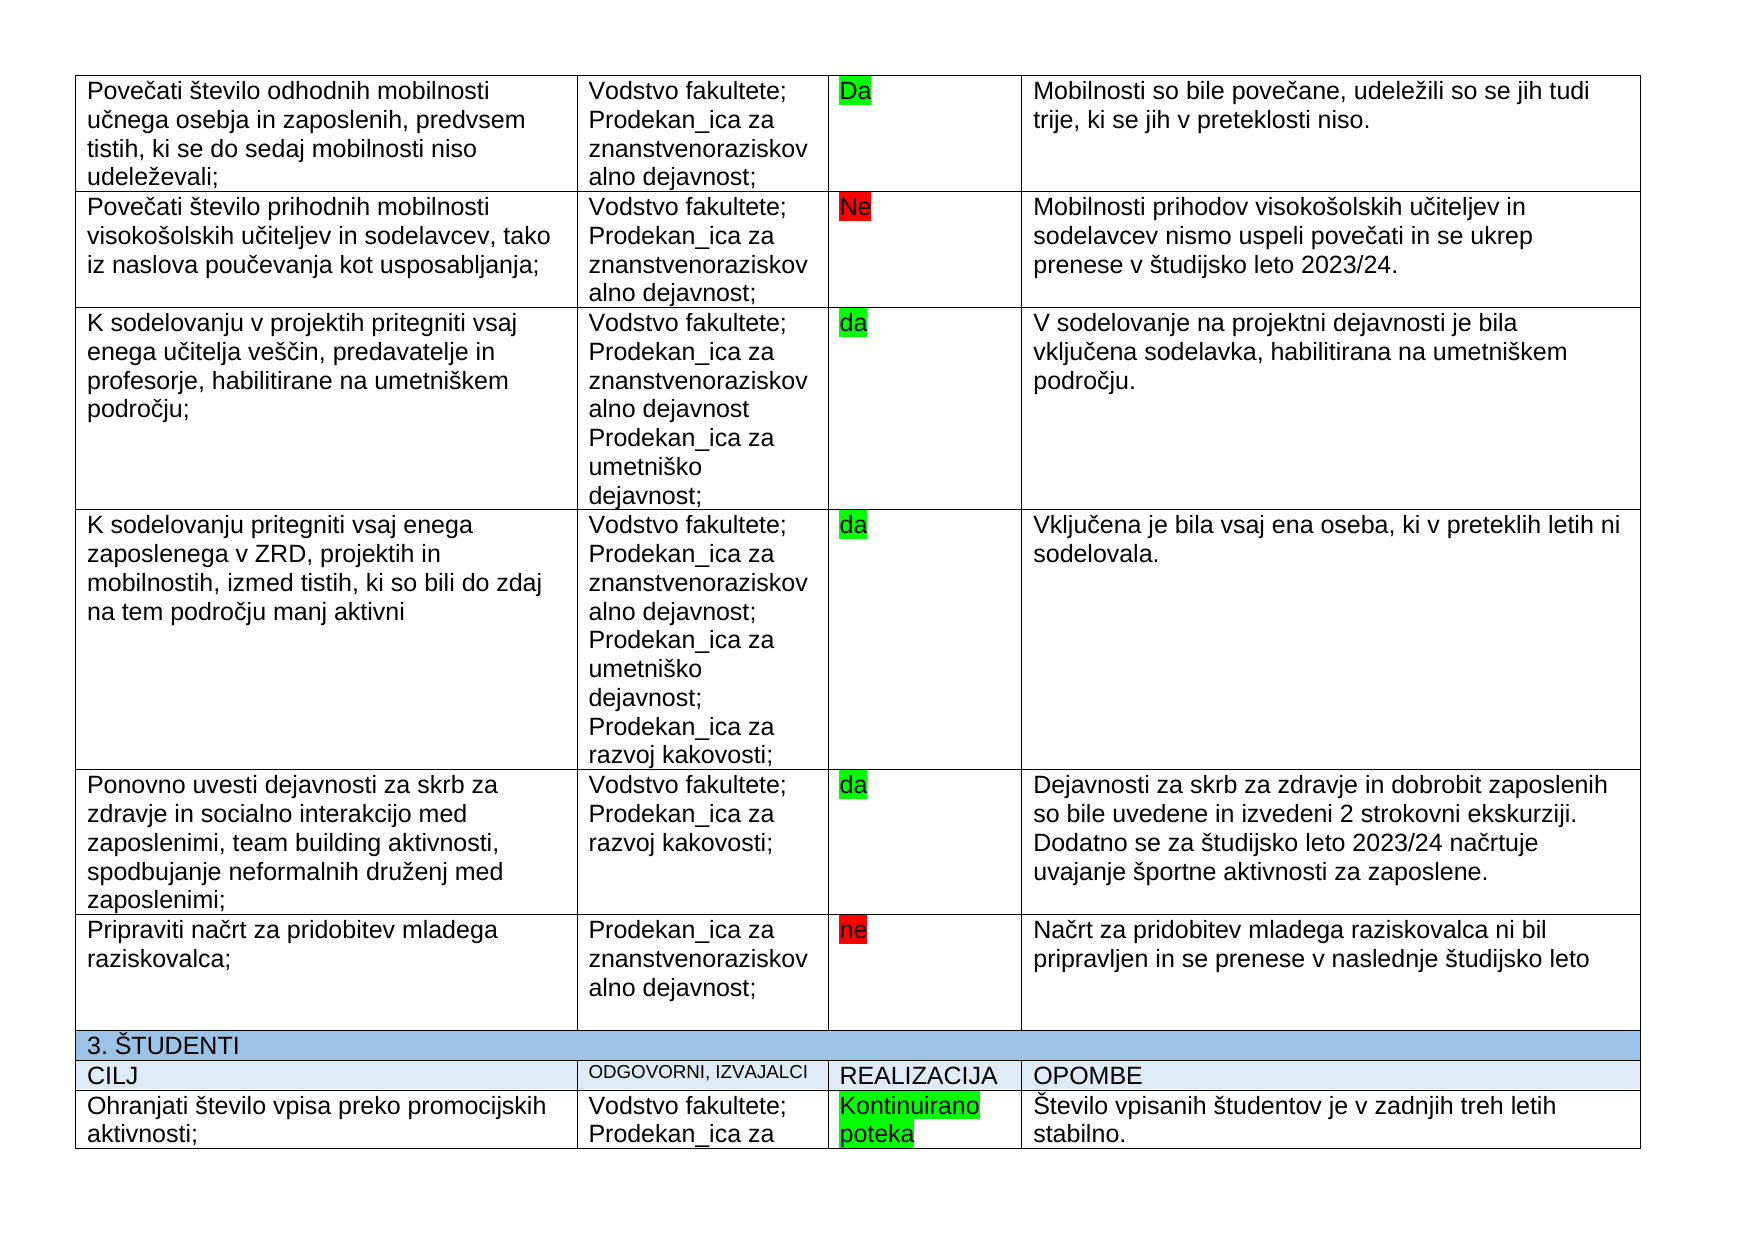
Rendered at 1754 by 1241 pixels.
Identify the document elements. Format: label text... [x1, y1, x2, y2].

table_cell 3. ŠTUDENTI [76, 1031, 1640, 1060]
table_cell Ponovno uvesti dejavnosti za skrb za zdravje in socialno interakcijo med zaposlenimi, team building aktivnosti, spodbujanje neformalnih druženj med zaposlenimi; [76, 770, 577, 914]
table_cell ODGOVORNI, IZVAJALCI [578, 1061, 828, 1089]
table_cell Pripraviti načrt za pridobitev mladega raziskovalca; [76, 915, 577, 1030]
table_cell da [829, 770, 1021, 914]
table_cell Vodstvo fakultete; Prodekan_ica za znanstvenoraziskovalno dejavnost; [578, 76, 828, 191]
table_cell OPOMBE [1022, 1061, 1640, 1089]
table_cell Mobilnosti prihodov visokošolskih učiteljev in sodelavcev nismo uspeli povečati in se ukrep prenese v študijsko leto 2023/24. [1022, 192, 1640, 307]
table_cell ne [829, 915, 1021, 1030]
table_cell CILJ [76, 1061, 577, 1089]
table_cell K sodelovanju v projektih pritegniti vsaj enega učitelja veščin, predavatelje in profesorje, habilitirane na umetniškem področju; [76, 308, 577, 509]
table_cell Kontinuirano poteka [914, 1091, 1021, 1148]
table_cell Vključena je bila vsaj ena oseba, ki v preteklih letih ni sodelovala. [1022, 510, 1640, 769]
table_cell Vodstvo fakultete; Prodekan_ica za znanstvenoraziskovalno dejavnost; [578, 192, 828, 307]
table_cell REALIZACIJA [829, 1061, 1021, 1089]
table_cell Povečati število prihodnih mobilnosti visokošolskih učiteljev in sodelavcev, tako iz naslova poučevanja kot usposabljanja; [76, 192, 577, 307]
table_cell da [829, 308, 1021, 509]
table_cell Vodstvo fakultete; Prodekan_ica za znanstvenoraziskovalno dejavnost; Prodekan_ica za umetniško dejavnost; Prodekan_ica za razvoj kakovosti; [578, 510, 828, 769]
table_cell K sodelovanju pritegniti vsaj enega zaposlenega v ZRD, projektih in mobilnostih, izmed tistih, ki so bili do zdaj na tem področju manj aktivni [76, 510, 577, 769]
table_cell Povečati število odhodnih mobilnosti učnega osebja in zaposlenih, predvsem tistih, ki se do sedaj mobilnosti niso udeleževali; [76, 76, 577, 191]
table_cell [1022, 1091, 1640, 1148]
table_cell V sodelovanje na projektni dejavnosti je bila vključena sodelavka, habilitirana na umetniškem področju. [1022, 308, 1640, 509]
table_cell da [829, 510, 1021, 769]
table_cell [578, 1091, 828, 1148]
table_cell Načrt za pridobitev mladega raziskovalca ni bil pripravljen in se prenese v naslednje študijsko leto [1022, 915, 1640, 1030]
table_cell Mobilnosti so bile povečane, udeležili so se jih tudi trije, ki se jih v preteklosti niso. [1022, 76, 1640, 191]
table_cell Dejavnosti za skrb za zdravje in dobrobit zaposlenih so bile uvedene in izvedeni 2 strokovni ekskurziji. Dodatno se za študijsko leto 2023/24 načrtuje uvajanje športne aktivnosti za zaposlene. [1022, 770, 1640, 914]
table_cell Ne [829, 192, 1021, 307]
table_cell Prodekan_ica za znanstvenoraziskovalno dejavnost; [578, 915, 828, 1030]
table_cell Vodstvo fakultete; Prodekan_ica za znanstvenoraziskovalno dejavnost Prodekan_ica za umetniško dejavnost; [578, 308, 828, 509]
table_cell Vodstvo fakultete; Prodekan_ica za razvoj kakovosti; [578, 770, 828, 914]
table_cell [76, 1091, 577, 1148]
table_cell Da [829, 76, 1021, 191]
